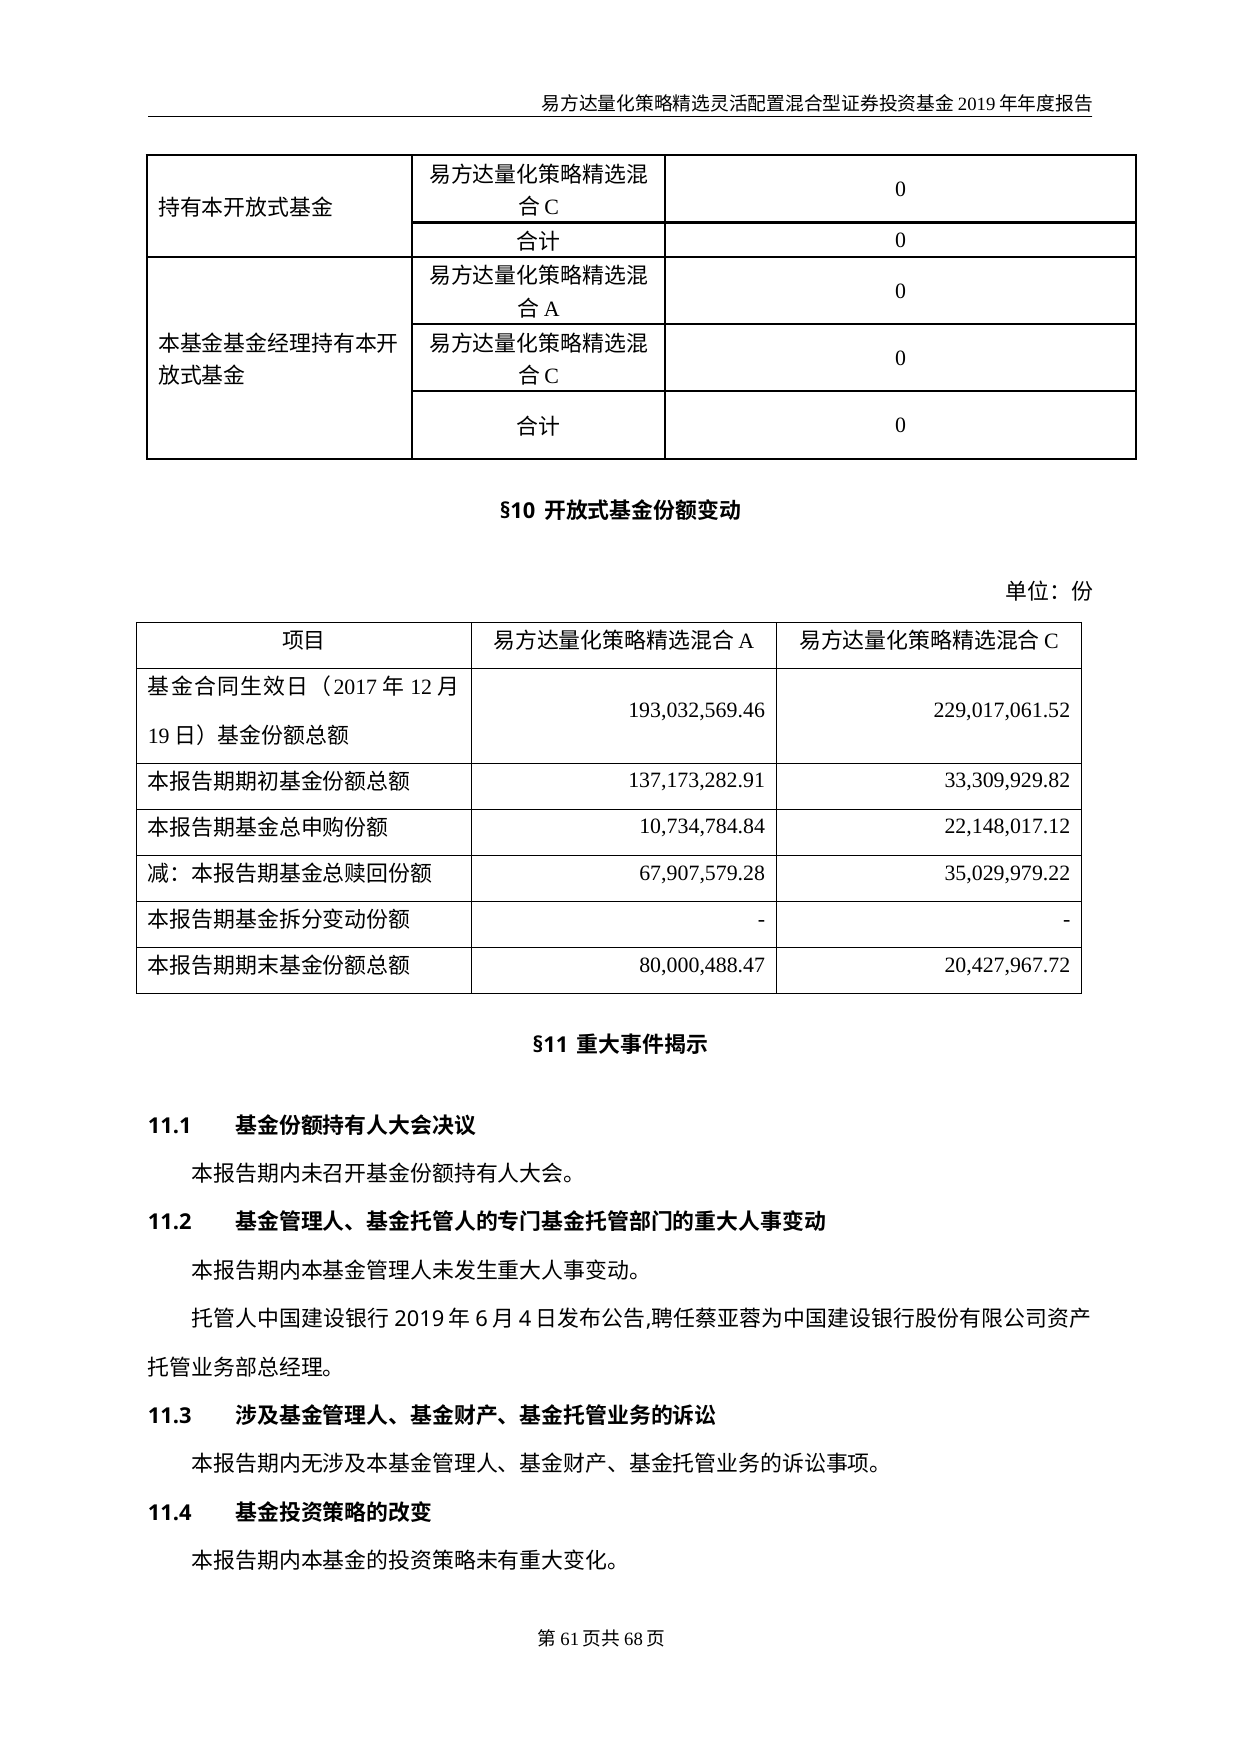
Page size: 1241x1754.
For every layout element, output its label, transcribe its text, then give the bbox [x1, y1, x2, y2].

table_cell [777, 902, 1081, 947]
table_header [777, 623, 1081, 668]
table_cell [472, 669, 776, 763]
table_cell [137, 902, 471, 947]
subtitle 11.3 涉及基金管理人、基金财产、基金托管业务的诉讼 [148, 1398, 1092, 1430]
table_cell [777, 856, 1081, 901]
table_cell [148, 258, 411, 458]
text 托管人中国建设银行2019年6月4日发布公告,聘任蔡亚蓉为中国建设银行股份有限公司资产托管业务部总经理。 [148, 1301, 1092, 1382]
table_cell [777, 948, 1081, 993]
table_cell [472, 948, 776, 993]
text 本报告期内未召开基金份额持有人大会。 [148, 1156, 1092, 1188]
subtitle §10 开放式基金份额变动 [148, 493, 1092, 525]
subtitle 11.4 基金投资策略的改变 [148, 1494, 1092, 1527]
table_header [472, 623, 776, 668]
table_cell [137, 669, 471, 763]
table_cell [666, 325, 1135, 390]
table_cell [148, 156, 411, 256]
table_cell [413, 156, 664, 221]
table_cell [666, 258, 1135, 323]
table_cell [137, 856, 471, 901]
text 本报告期内本基金的投资策略未有重大变化。 [148, 1543, 1092, 1575]
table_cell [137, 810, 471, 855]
subtitle 11.1 基金份额持有人大会决议 [148, 1107, 1092, 1140]
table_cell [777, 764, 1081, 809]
subtitle 11.2 基金管理人、基金托管人的专门基金托管部门的重大人事变动 [148, 1204, 1092, 1236]
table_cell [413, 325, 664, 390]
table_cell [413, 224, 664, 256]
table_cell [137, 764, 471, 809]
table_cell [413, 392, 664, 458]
text 单位：份 [148, 573, 1092, 606]
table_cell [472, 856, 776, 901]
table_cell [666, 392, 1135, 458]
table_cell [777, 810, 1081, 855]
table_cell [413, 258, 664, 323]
text 本报告期内无涉及本基金管理人、基金财产、基金托管业务的诉讼事项。 [148, 1446, 1092, 1478]
text 本报告期内本基金管理人未发生重大人事变动。 [148, 1252, 1092, 1285]
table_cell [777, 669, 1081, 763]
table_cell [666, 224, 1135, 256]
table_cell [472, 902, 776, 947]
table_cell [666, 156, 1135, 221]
subtitle §11 重大事件揭示 [148, 1026, 1092, 1059]
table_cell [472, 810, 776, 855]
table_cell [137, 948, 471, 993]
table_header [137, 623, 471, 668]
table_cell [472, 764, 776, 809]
